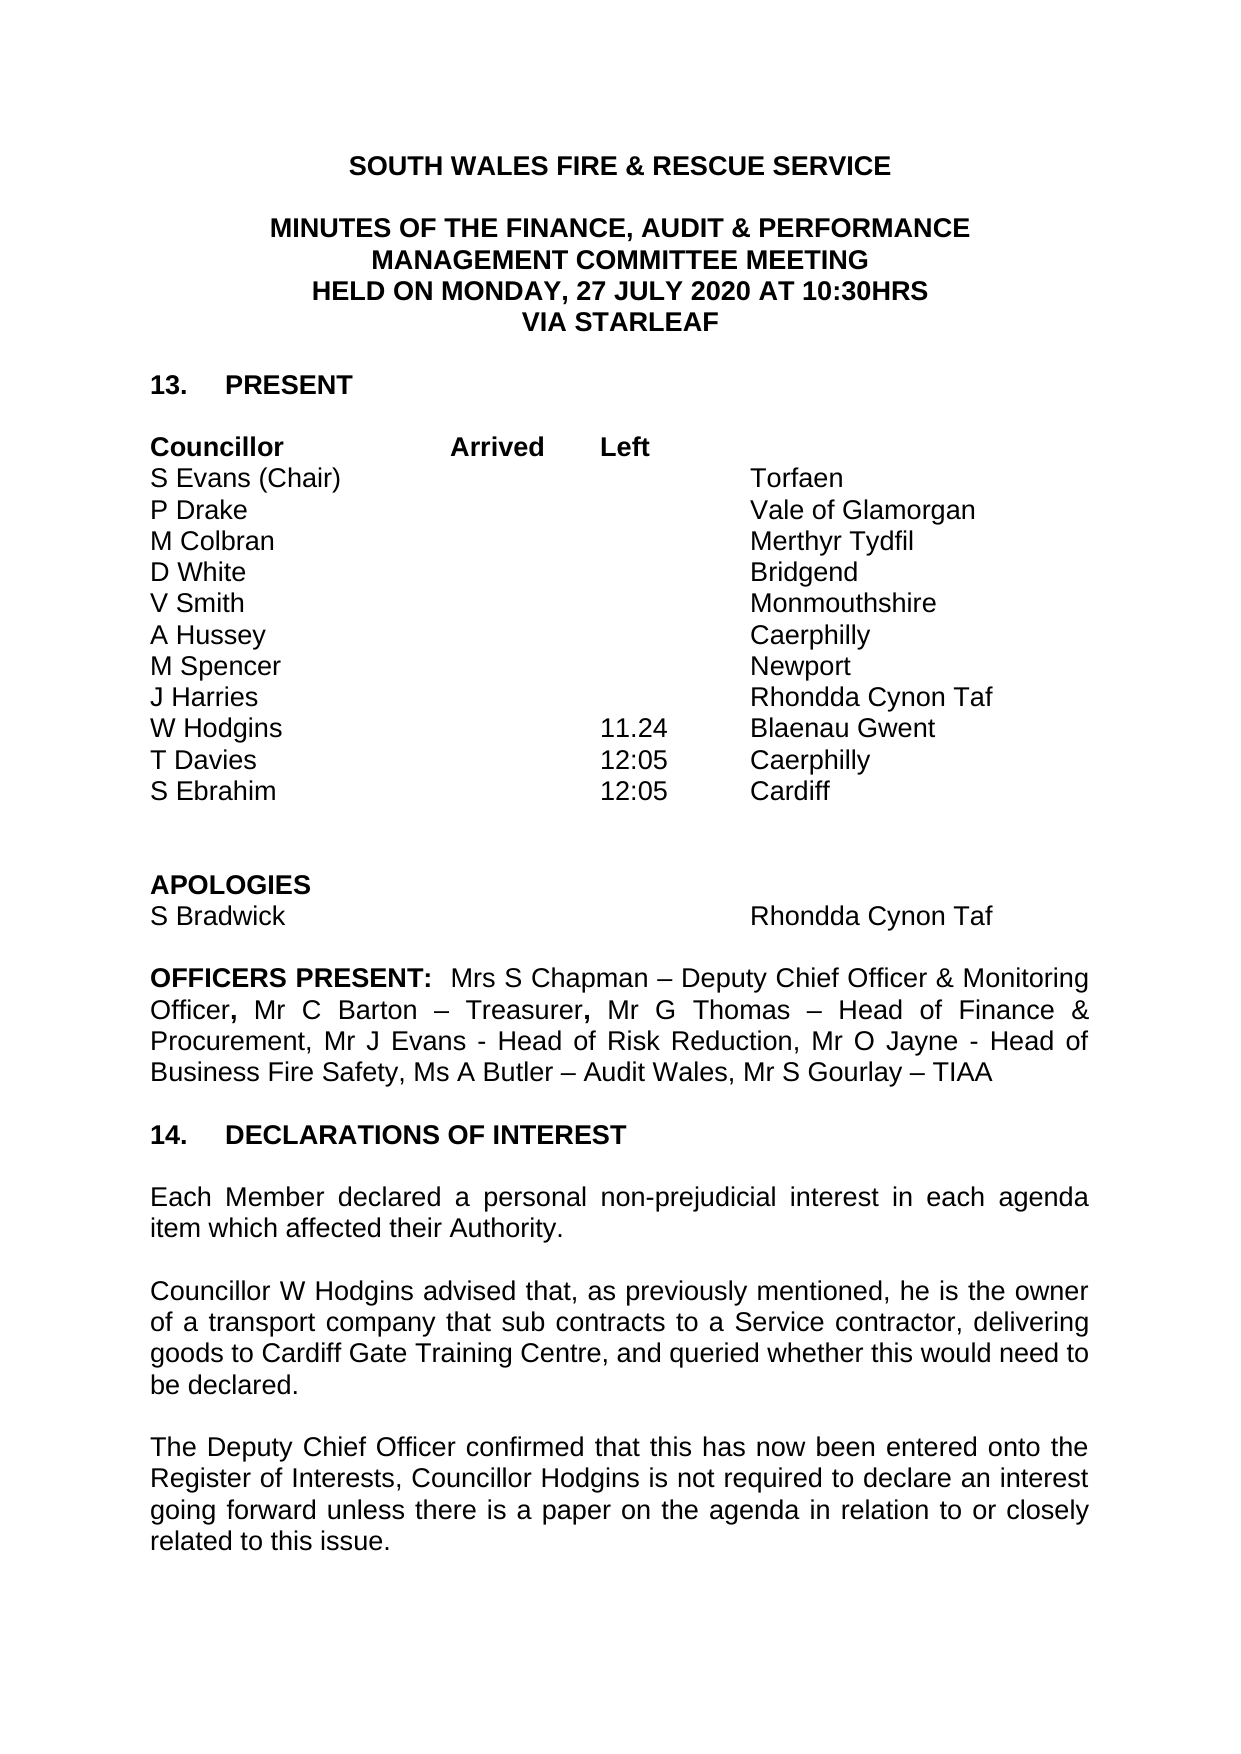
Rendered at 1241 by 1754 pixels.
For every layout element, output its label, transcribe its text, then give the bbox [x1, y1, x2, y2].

text T Davies 12:05 Caerphilly [150, 744, 1090, 775]
text M Colbran Merthyr Tydfil [150, 525, 1090, 556]
text 14. DECLARATIONS OF INTEREST [150, 1119, 1090, 1150]
text S Ebrahim 12:05 Cardiff [150, 775, 1090, 806]
text VIA STARLEAF [150, 306, 1090, 337]
text S Bradwick Rhondda Cynon Taf [150, 900, 1090, 931]
text S Evans (Chair) Torfaen [150, 462, 1090, 494]
text J Harries Rhondda Cynon Taf [150, 681, 1090, 712]
text MINUTES OF THE FINANCE, AUDIT & PERFORMANCE [150, 212, 1090, 244]
text SOUTH WALES FIRE & RESCUE SERVICE [150, 150, 1090, 181]
text MANAGEMENT COMMITTEE MEETING [150, 244, 1090, 275]
text The Deputy Chief Officer confirmed that this has now been entered onto the Register of Interests, Councillor Hodgins is not required to declare an interest going forward unless there is a paper on the agenda in relation to or closely related to this issue. [150, 1431, 1090, 1556]
text 13. PRESENT [150, 369, 1090, 400]
text Councillor Arrived Left [150, 431, 1090, 462]
text APOLOGIES [150, 869, 1090, 900]
text M Spencer Newport [150, 650, 1090, 681]
text HELD ON MONDAY, 27 JULY 2020 AT 10:30HRS [150, 275, 1090, 306]
text P Drake Vale of Glamorgan [150, 494, 1090, 525]
text A Hussey Caerphilly [150, 619, 1090, 650]
text W Hodgins 11.24 Blaenau Gwent [150, 712, 1090, 744]
text OFFICERS PRESENT: Mrs S Chapman – Deputy Chief Officer & Monitoring Officer, Mr C Barton – Treasurer, Mr G Thomas – Head of Finance & Procurement, Mr J Evans - Head of Risk Reduction, Mr O Jayne - Head of Business Fire Safety, Ms A Butler – Audit Wales, Mr S Gourlay – TIAA [150, 962, 1090, 1087]
text V Smith Monmouthshire [150, 587, 1090, 619]
text D White Bridgend [150, 556, 1090, 587]
text Councillor W Hodgins advised that, as previously mentioned, he is the owner of a transport company that sub contracts to a Service contractor, delivering goods to Cardiff Gate Training Centre, and queried whether this would need to be declared. [150, 1275, 1090, 1400]
text Each Member declared a personal non-prejudicial interest in each agenda item which affected their Authority. [150, 1181, 1090, 1244]
